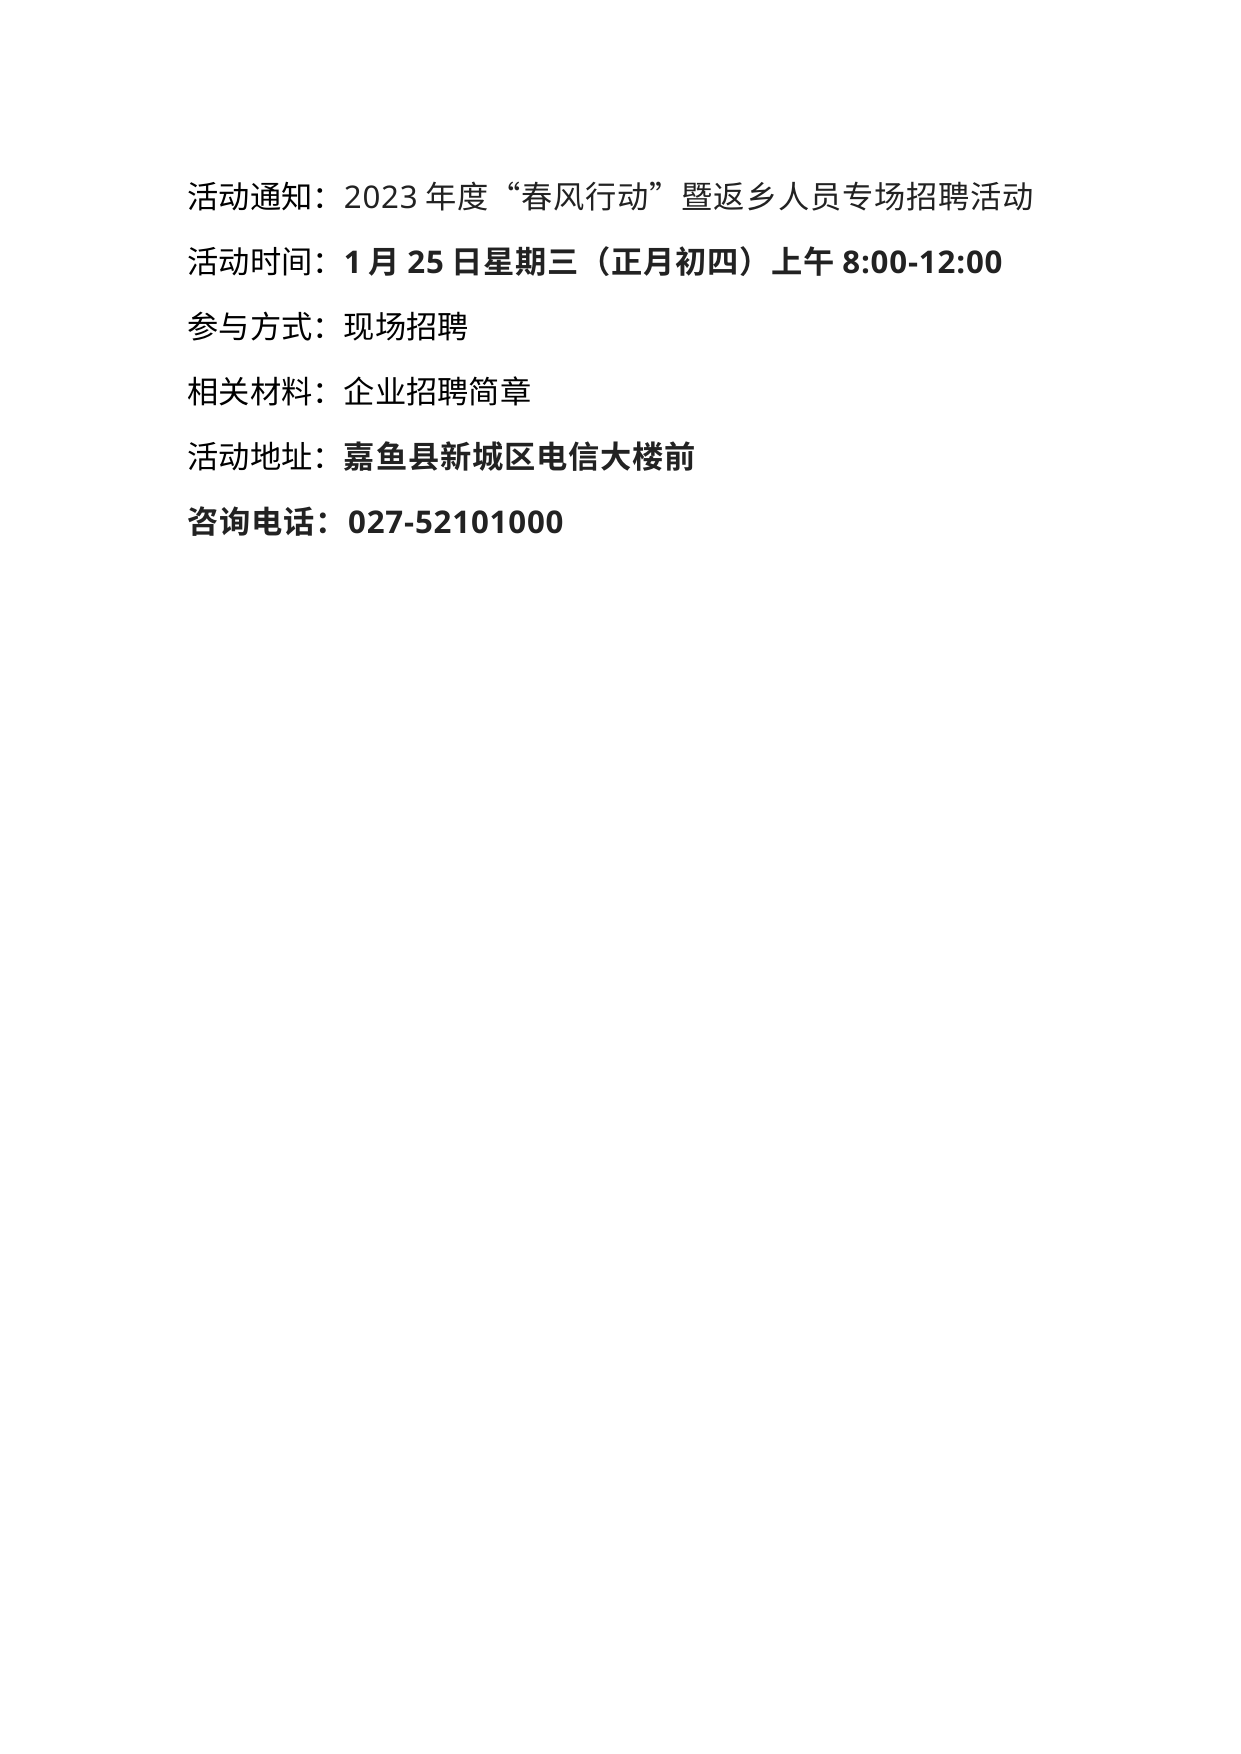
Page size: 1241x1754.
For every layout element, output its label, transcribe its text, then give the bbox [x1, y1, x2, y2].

text 咨询电话：027-52101000 [187, 487, 1053, 552]
text 活动通知：2023年度“春风行动”暨返乡人员专场招聘活动 [187, 162, 1053, 227]
text 活动时间：1月25日星期三（正月初四）上午8:00-12:00 [187, 227, 1053, 292]
text 相关材料：企业招聘简章 [187, 357, 1053, 422]
text 参与方式：现场招聘 [187, 292, 1053, 357]
text 活动地址：嘉鱼县新城区电信大楼前 [187, 422, 1053, 487]
